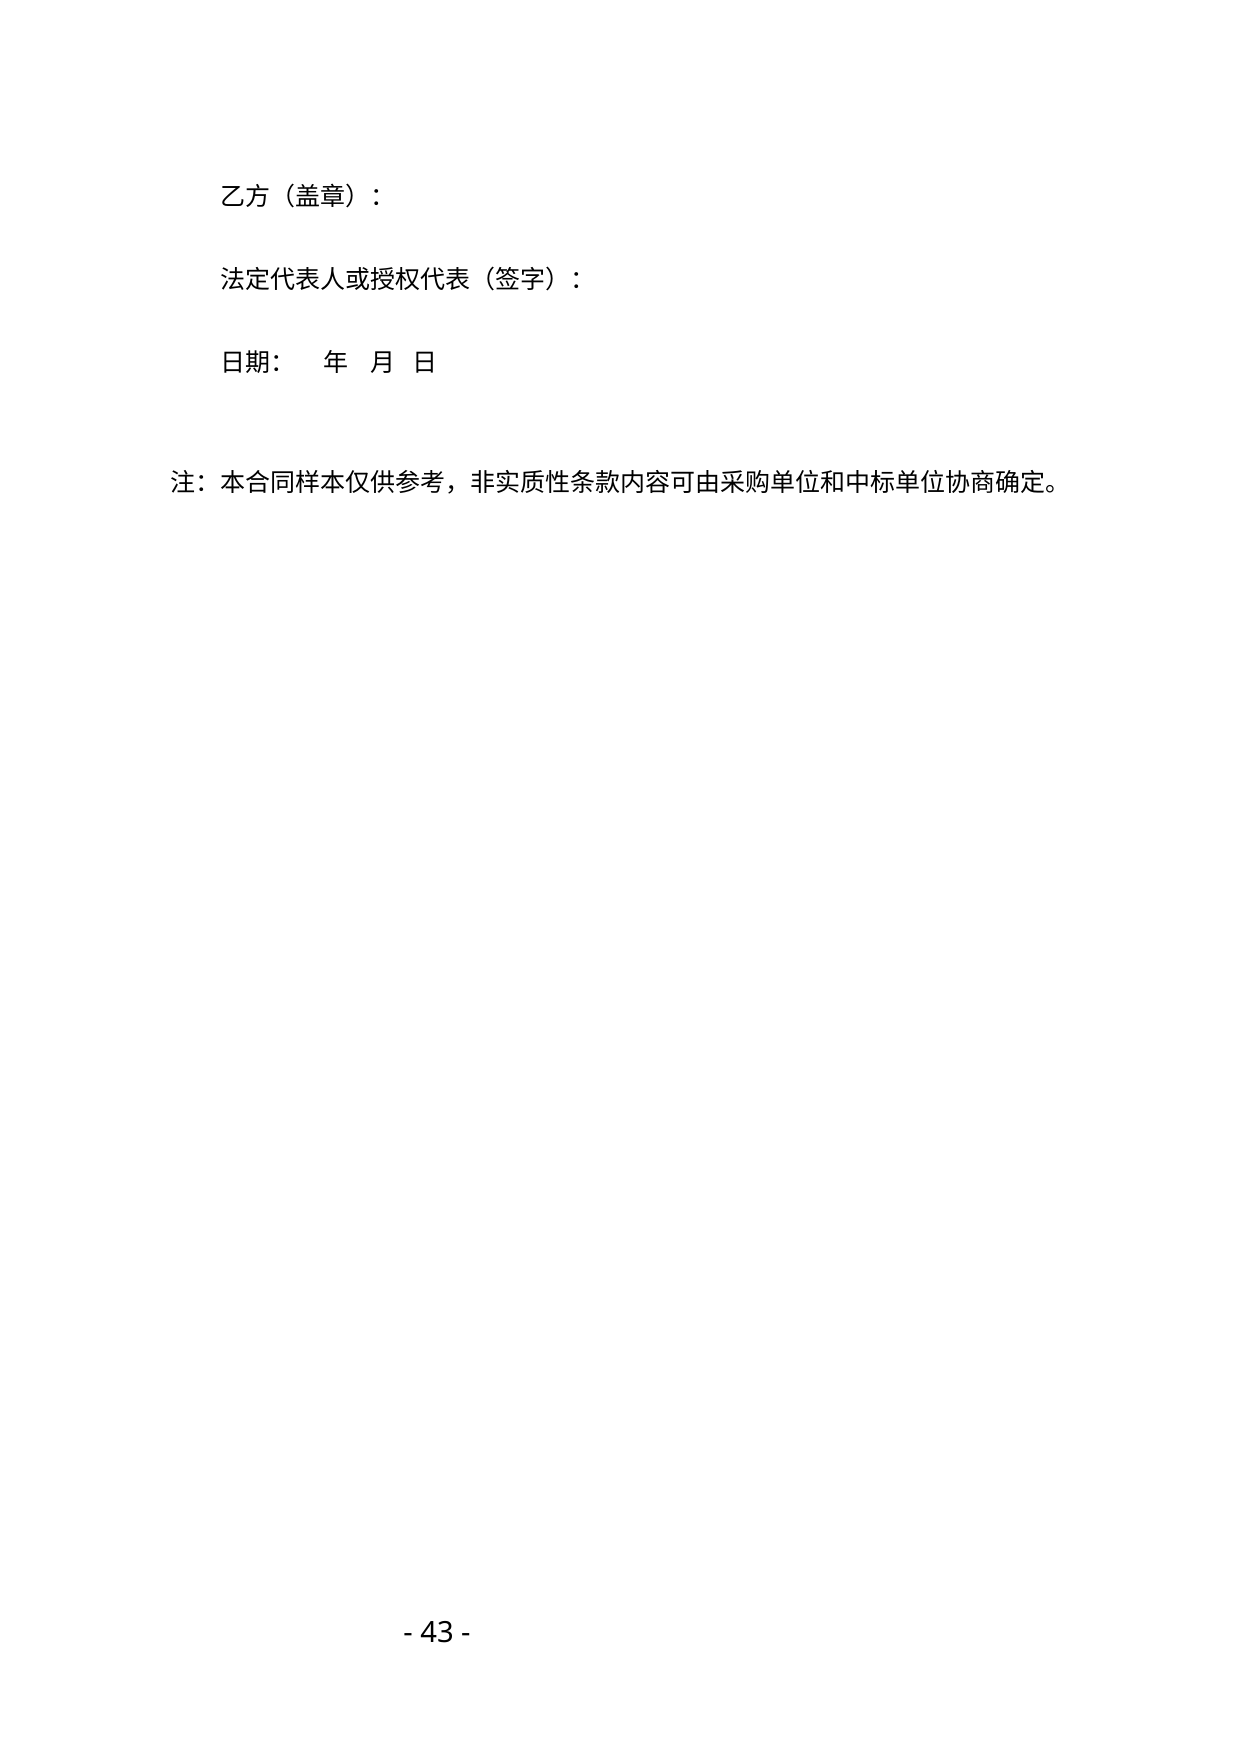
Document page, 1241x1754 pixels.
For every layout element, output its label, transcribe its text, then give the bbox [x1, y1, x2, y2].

text 法定代表人或授权代表（签字）： [170, 245, 1070, 310]
text 注：本合同样本仅供参考，非实质性条款内容可由采购单位和中标单位协商确定。 [170, 462, 1070, 499]
text 乙方（盖章）： [170, 162, 1070, 227]
text 日期： 年 月 日 [170, 328, 1070, 393]
